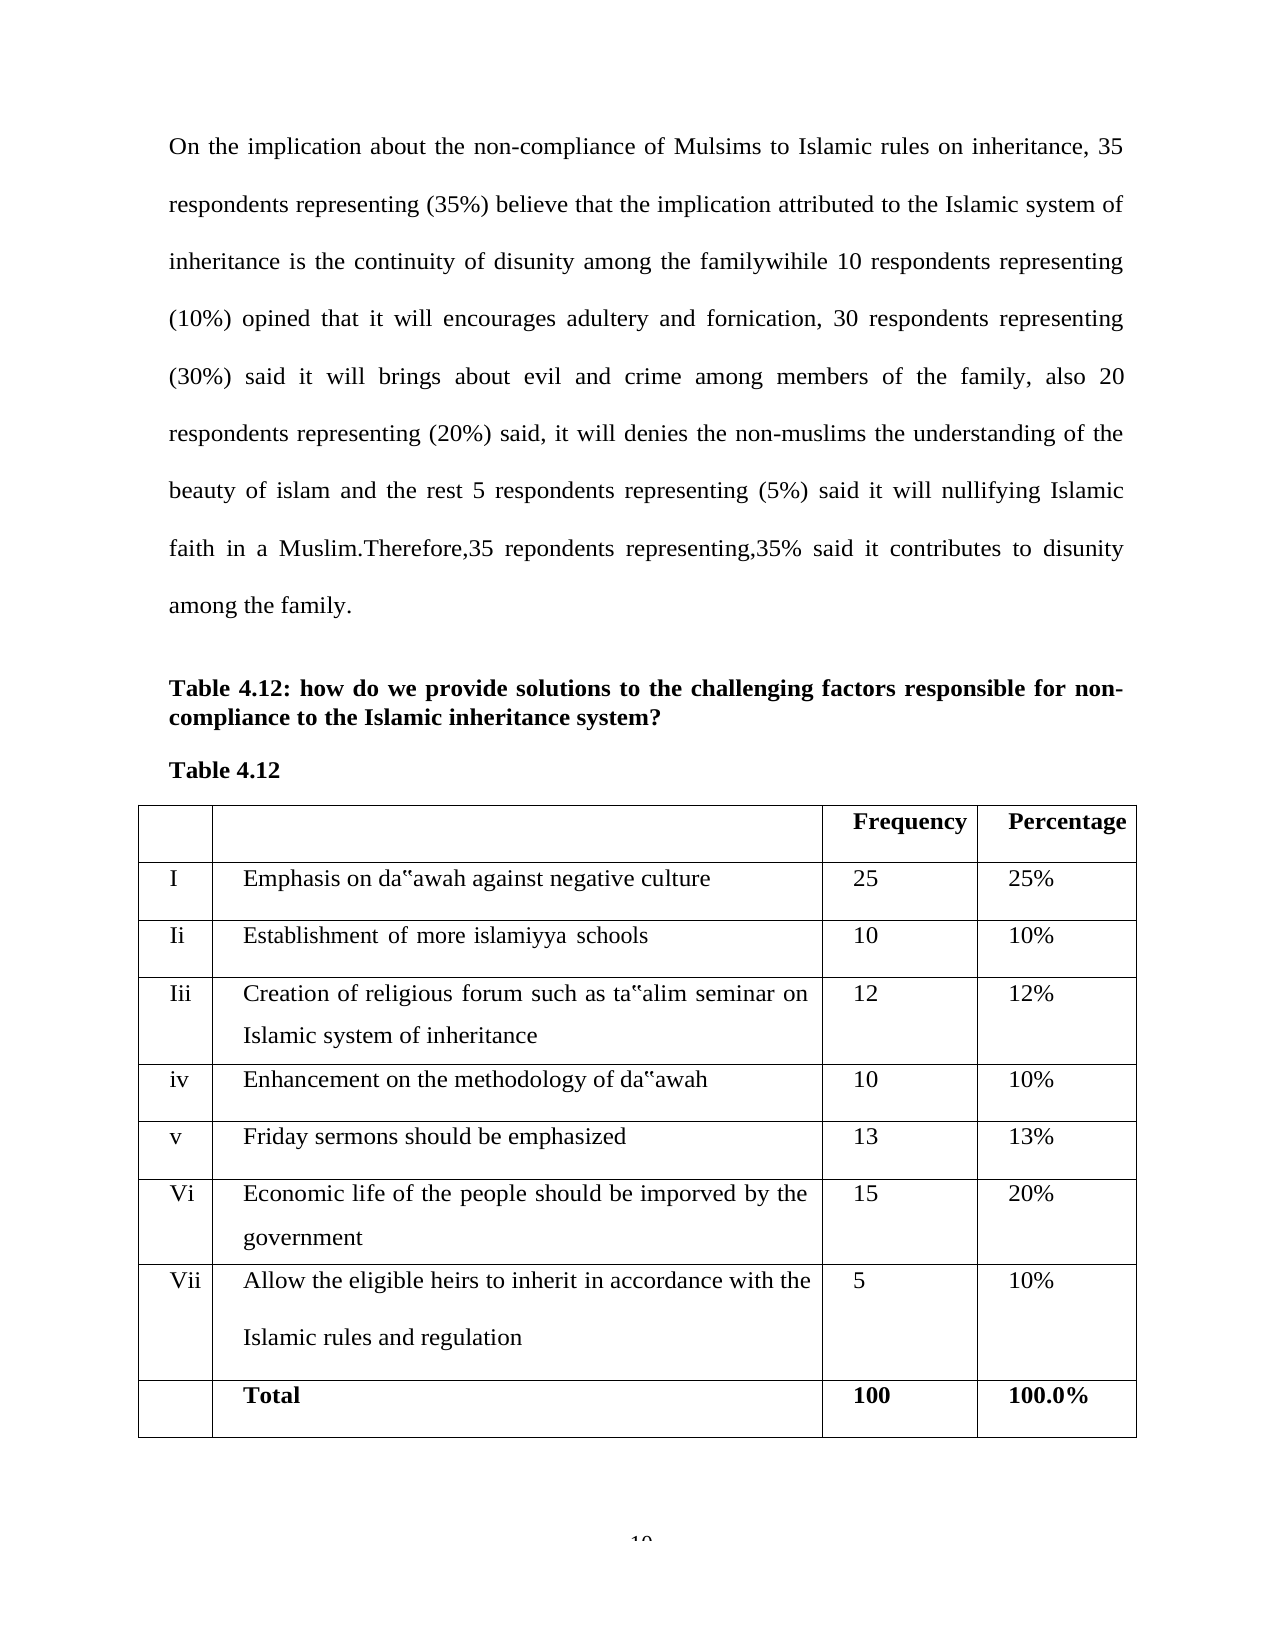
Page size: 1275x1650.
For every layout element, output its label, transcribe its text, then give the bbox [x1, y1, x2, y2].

table_cell [139, 1381, 212, 1437]
table_cell Vi [139, 1180, 212, 1264]
table_cell Economic life of the people should be imporved by the government [213, 1180, 822, 1264]
table_cell 10% [978, 1265, 1136, 1379]
table_cell 10 [823, 1065, 977, 1121]
table_cell 12 [823, 978, 977, 1063]
table_cell 12% [978, 978, 1136, 1063]
table_cell Emphasis on da‟awah against negative culture [213, 863, 822, 919]
table_cell 10 [823, 921, 977, 977]
table_cell 100.0% [978, 1381, 1136, 1437]
table_cell 10% [978, 921, 1136, 977]
table_header Percentage [978, 806, 1136, 862]
table_header Frequency [823, 806, 977, 862]
table_cell 10% [978, 1065, 1136, 1121]
table_cell 13 [823, 1122, 977, 1178]
table_cell Enhancement on the methodology of da‟awah [213, 1065, 822, 1121]
table_cell 13% [978, 1122, 1136, 1178]
table_cell 25 [823, 863, 977, 919]
table_cell 25% [978, 863, 1136, 919]
table_cell Vii [139, 1265, 212, 1379]
table_header [213, 806, 822, 862]
table_cell iv [139, 1065, 212, 1121]
table_cell Friday sermons should be emphasized [213, 1122, 822, 1178]
table_cell Iii [139, 978, 212, 1063]
table_cell I [139, 863, 212, 919]
text On the implication about the non-compliance of Mulsims to Islamic rules on inheritance, 35 respondents representing (35%) believe that the implication attributed to the Islamic system of inheritance is the continuity of disunity among the familywihile 10 respondents representing (10%) opined that it will encourages adultery and fornication, 30 respondents representing (30%) said it will brings about evil and crime among members of the family, also 20 respondents representing (20%) said, it will denies the non-muslims the understanding of the beauty of islam and the rest 5 respondents representing (5%) said it will nullifying Islamic faith in a Muslim.Therefore,35 repondents representing,35% said it contributes to disunity among the family. [169, 132, 1125, 619]
table_cell 100 [823, 1381, 977, 1437]
table_cell Total [213, 1381, 822, 1437]
subtitle Table 4.12: how do we provide solutions to the challenging factors responsible for non- compliance to the Islamic inheritance system? [169, 674, 1125, 731]
table_cell 5 [823, 1265, 977, 1379]
table_cell 15 [823, 1180, 977, 1264]
table_cell 20% [978, 1180, 1136, 1264]
table_header [139, 806, 212, 862]
table_cell Establishment of more islamiyya schools [213, 921, 822, 977]
table_cell Creation of religious forum such as ta‟alim seminar on Islamic system of inheritance [213, 978, 822, 1063]
table_cell Ii [139, 921, 212, 977]
table_cell Allow the eligible heirs to inherit in accordance with the Islamic rules and regulation [213, 1265, 822, 1379]
table_cell v [139, 1122, 212, 1178]
text Table 4.12 [169, 756, 1231, 783]
